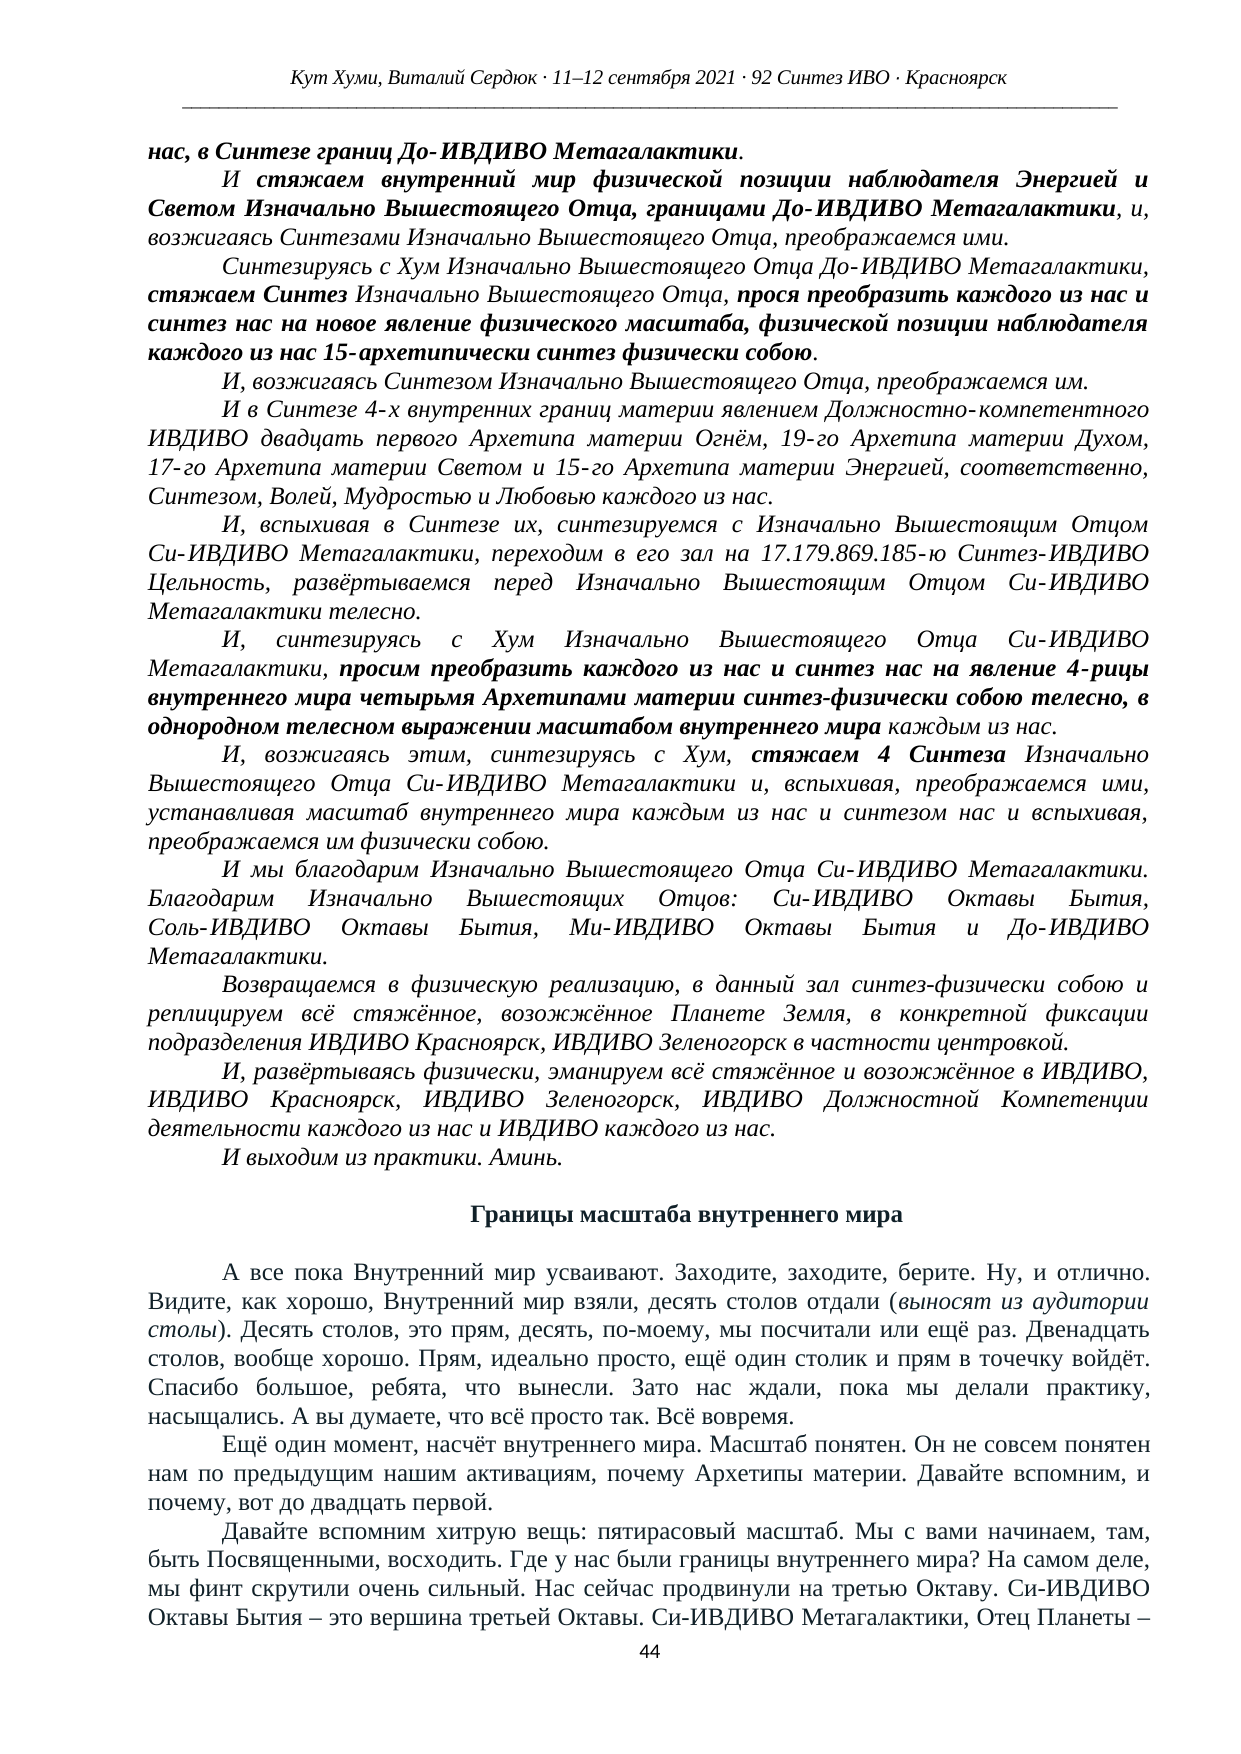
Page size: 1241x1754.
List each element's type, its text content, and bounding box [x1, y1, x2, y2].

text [148, 136, 1152, 164]
text И, синтезируясь с Хум Изначально Вышестоящего Отца Си-ИВДИВО Метагалактики, просим преобразить каждого из нас и синтез нас на явление 4-рицы внутреннего мира четырьмя Архетипами материи синтез-физически собою телесно, в однородном телесном выражении масштабом внутреннего мира каждым из нас. [148, 624, 1152, 739]
text И мы благодарим Изначально Вышестоящего Отца Си-ИВДИВО Метагалактики. Благодарим Изначально Вышестоящих Отцов: Си-ИВДИВО Октавы Бытия, Соль-ИВДИВО Октавы Бытия, Ми-ИВДИВО Октавы Бытия и До-ИВДИВО Метагалактики. [148, 854, 1152, 969]
text И, возжигаясь Синтезом Изначально Вышестоящего Отца, преображаемся им. [148, 366, 1152, 394]
text И, вспыхивая в Синтезе их, синтезируемся с Изначально Вышестоящим Отцом Си-ИВДИВО Метагалактики, переходим в его зал на 17.179.869.185-ю Синтез-ИВДИВО Цельность, развёртываемся перед Изначально Вышестоящим Отцом Си-ИВДИВО Метагалактики телесно. [148, 509, 1152, 624]
subtitle Границы масштаба внутреннего мира [148, 1199, 1152, 1228]
text И в Синтезе 4-х внутренних границ материи явлением Должностно-компетентного ИВДИВО двадцать первого Архетипа материи Огнём, 19-го Архетипа материи Духом, 17-го Архетипа материи Светом и 15-го Архетипа материи Энергией, соответственно, Синтезом, Волей, Мудростью и Любовью каждого из нас. [148, 394, 1152, 509]
text А все пока Внутренний мир усваивают. Заходите, заходите, берите. Ну, и отлично. Видите, как хорошо, Внутренний мир взяли, десять столов отдали (выносят из аудитории столы). Десять столов, это прям, десять, по-моему, мы посчитали или ещё раз. Двенадцать столов, вообще хорошо. Прям, идеально просто, ещё один столик и прям в точечку войдёт. Спасибо большое, ребята, что вынесли. Зато нас ждали, пока мы делали практику, насыщались. А вы думаете, что всё просто так. Всё вовремя. [148, 1257, 1152, 1429]
text И, возжигаясь этим, синтезируясь с Хум, стяжаем 4 Синтеза Изначально Вышестоящего Отца Си-ИВДИВО Метагалактики и, вспыхивая, преображаемся ими, устанавливая масштаб внутреннего мира каждым из нас и синтезом нас и вспыхивая, преображаемся им физически собою. [148, 739, 1152, 854]
text И, развёртываясь физически, эманируем всё стяжённое и возожжённое в ИВДИВО, ИВДИВО Красноярск, ИВДИВО Зеленогорск, ИВДИВО Должностной Компетенции деятельности каждого из нас и ИВДИВО каждого из нас. [148, 1056, 1152, 1142]
text Ещё один момент, насчёт внутреннего мира. Масштаб понятен. Он не совсем понятен нам по предыдущим нашим активациям, почему Архетипы материи. Давайте вспомним, и почему, вот до двадцать первой. [148, 1429, 1152, 1516]
text Возвращаемся в физическую реализацию, в данный зал синтез-физически собою и реплицируем всё стяжённое, возожжённое Планете Земля, в конкретной фиксации подразделения ИВДИВО Красноярск, ИВДИВО Зеленогорск в частности центровкой. [148, 969, 1152, 1056]
text И выходим из практики. Аминь. [148, 1142, 1152, 1171]
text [148, 1516, 1152, 1631]
text И стяжаем внутренний мир физической позиции наблюдателя Энергией и Светом Изначально Вышестоящего Отца, границами До-ИВДИВО Метагалактики, и, возжигаясь Синтезами Изначально Вышестоящего Отца, преображаемся ими. [148, 164, 1152, 251]
text Синтезируясь с Хум Изначально Вышестоящего Отца До-ИВДИВО Метагалактики, стяжаем Синтез Изначально Вышестоящего Отца, прося преобразить каждого из нас и синтез нас на новое явление физического масштаба, физической позиции наблюдателя каждого из нас 15-архетипически синтез физически собою. [148, 251, 1152, 366]
